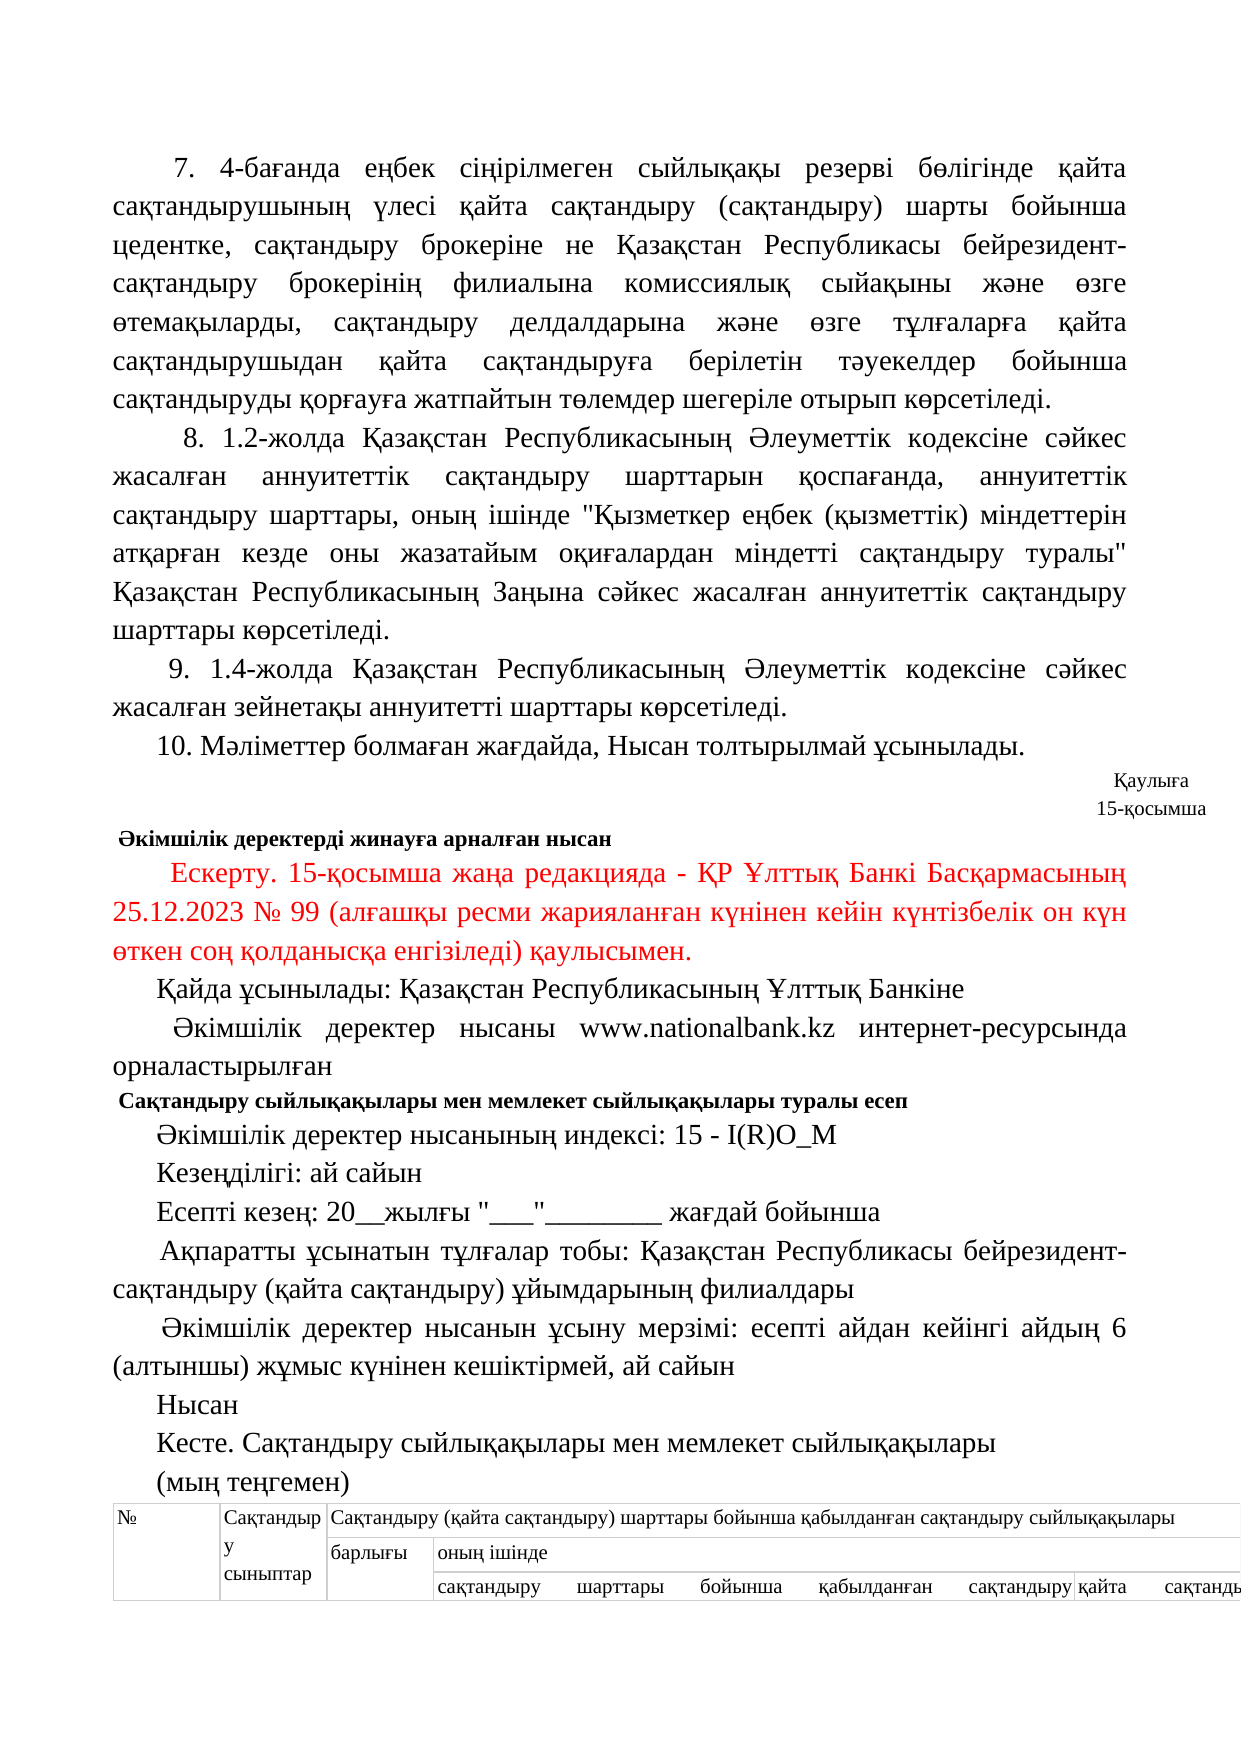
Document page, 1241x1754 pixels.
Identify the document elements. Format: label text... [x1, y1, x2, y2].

text 8. 1.2-жолда Қазақстан Республикасының Әлеуметтік кодексіне сәйкес жасалған аннуитеттік сақтандыру шарттарын қоспағанда, аннуитеттік сақтандыру шарттары, оның ішінде "Қызметкер еңбек (қызметтік) міндеттерін атқарған кезде оны жазатайым оқиғалардан міндетті сақтандыру туралы" Қазақстан Республикасының Заңына сәйкес жасалған аннуитеттік сақтандыру шарттары көрсетіледі. [112, 420, 1128, 646]
text Есепті кезең: 20__жылғы "___"________ жағдай бойынша [112, 1194, 1128, 1228]
text 7. 4-бағанда еңбек сіңірілмеген сыйлықақы резерві бөлігінде қайта сақтандырушының үлесі қайта сақтандыру (сақтандыру) шарты бойынша цедентке, сақтандыру брокеріне не Қазақстан Республикасы бейрезидент-сақтандыру брокерінің филиалына комиссиялық сыйақыны және өзге өтемақыларды, сақтандыру делдалдарына және өзге тұлғаларға қайта сақтандырушыдан қайта сақтандыруға берілетін тәуекелдер бойынша сақтандыруды қорғауға жатпайтын төлемдер шегеріле отырып көрсетіледі. [112, 150, 1128, 415]
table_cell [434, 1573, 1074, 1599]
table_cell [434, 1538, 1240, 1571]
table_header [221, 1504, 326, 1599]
text Ақпаратты ұсынатын тұлғалар тобы: Қазақстан Республикасы бейрезидент-сақтандыру (қайта сақтандыру) ұйымдарының филиалдары [112, 1233, 1128, 1305]
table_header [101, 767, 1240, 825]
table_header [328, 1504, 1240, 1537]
text Әкімшілік деректерді жинауға арналған нысан [112, 825, 1128, 852]
text Әкімшілік деректер нысанының индексі: 15 - I(R)O_M [112, 1117, 1128, 1151]
text Кесте. Сақтандыру сыйлықақылары мен мемлекет сыйлықақылары [112, 1425, 1128, 1459]
text Кезеңділігі: ай сайын [112, 1156, 1128, 1189]
text Ескерту. 15-қосымша жаңа редакцияда - ҚР Ұлттық Банкі Басқармасының 25.12.2023 № 99 (алғашқы ресми жарияланған күнінен кейін күнтізбелік он күн өткен соң қолданысқа енгізіледі) қаулысымен. [112, 856, 1128, 966]
text Сақтандыру сыйлықақылары мен мемлекет сыйлықақылары туралы есеп [112, 1087, 1128, 1113]
text Нысан [112, 1387, 1128, 1420]
text (мың теңгемен) [112, 1464, 1128, 1497]
text Қайда ұсынылады: Қазақстан Республикасының Ұлттық Банкіне [112, 971, 1128, 1005]
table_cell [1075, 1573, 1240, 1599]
text 9. 1.4-жолда Қазақстан Республикасының Әлеуметтік кодексіне сәйкес жасалған зейнетақы аннуитетті шарттары көрсетіледі. [112, 651, 1128, 723]
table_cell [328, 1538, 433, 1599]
text Әкімшілік деректер нысанын ұсыну мерзімі: есепті айдан кейінгі айдың 6 (алтыншы) жұмыс күнінен кешіктірмей, ай сайын [112, 1310, 1128, 1382]
text Әкімшілік деректер нысаны www.nationalbank.kz интернет-ресурсында орналастырылған [112, 1010, 1128, 1082]
text 10. Мәліметтер болмаған жағдайда, Нысан толтырылмай ұсынылады. [112, 728, 1128, 762]
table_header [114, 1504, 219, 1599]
